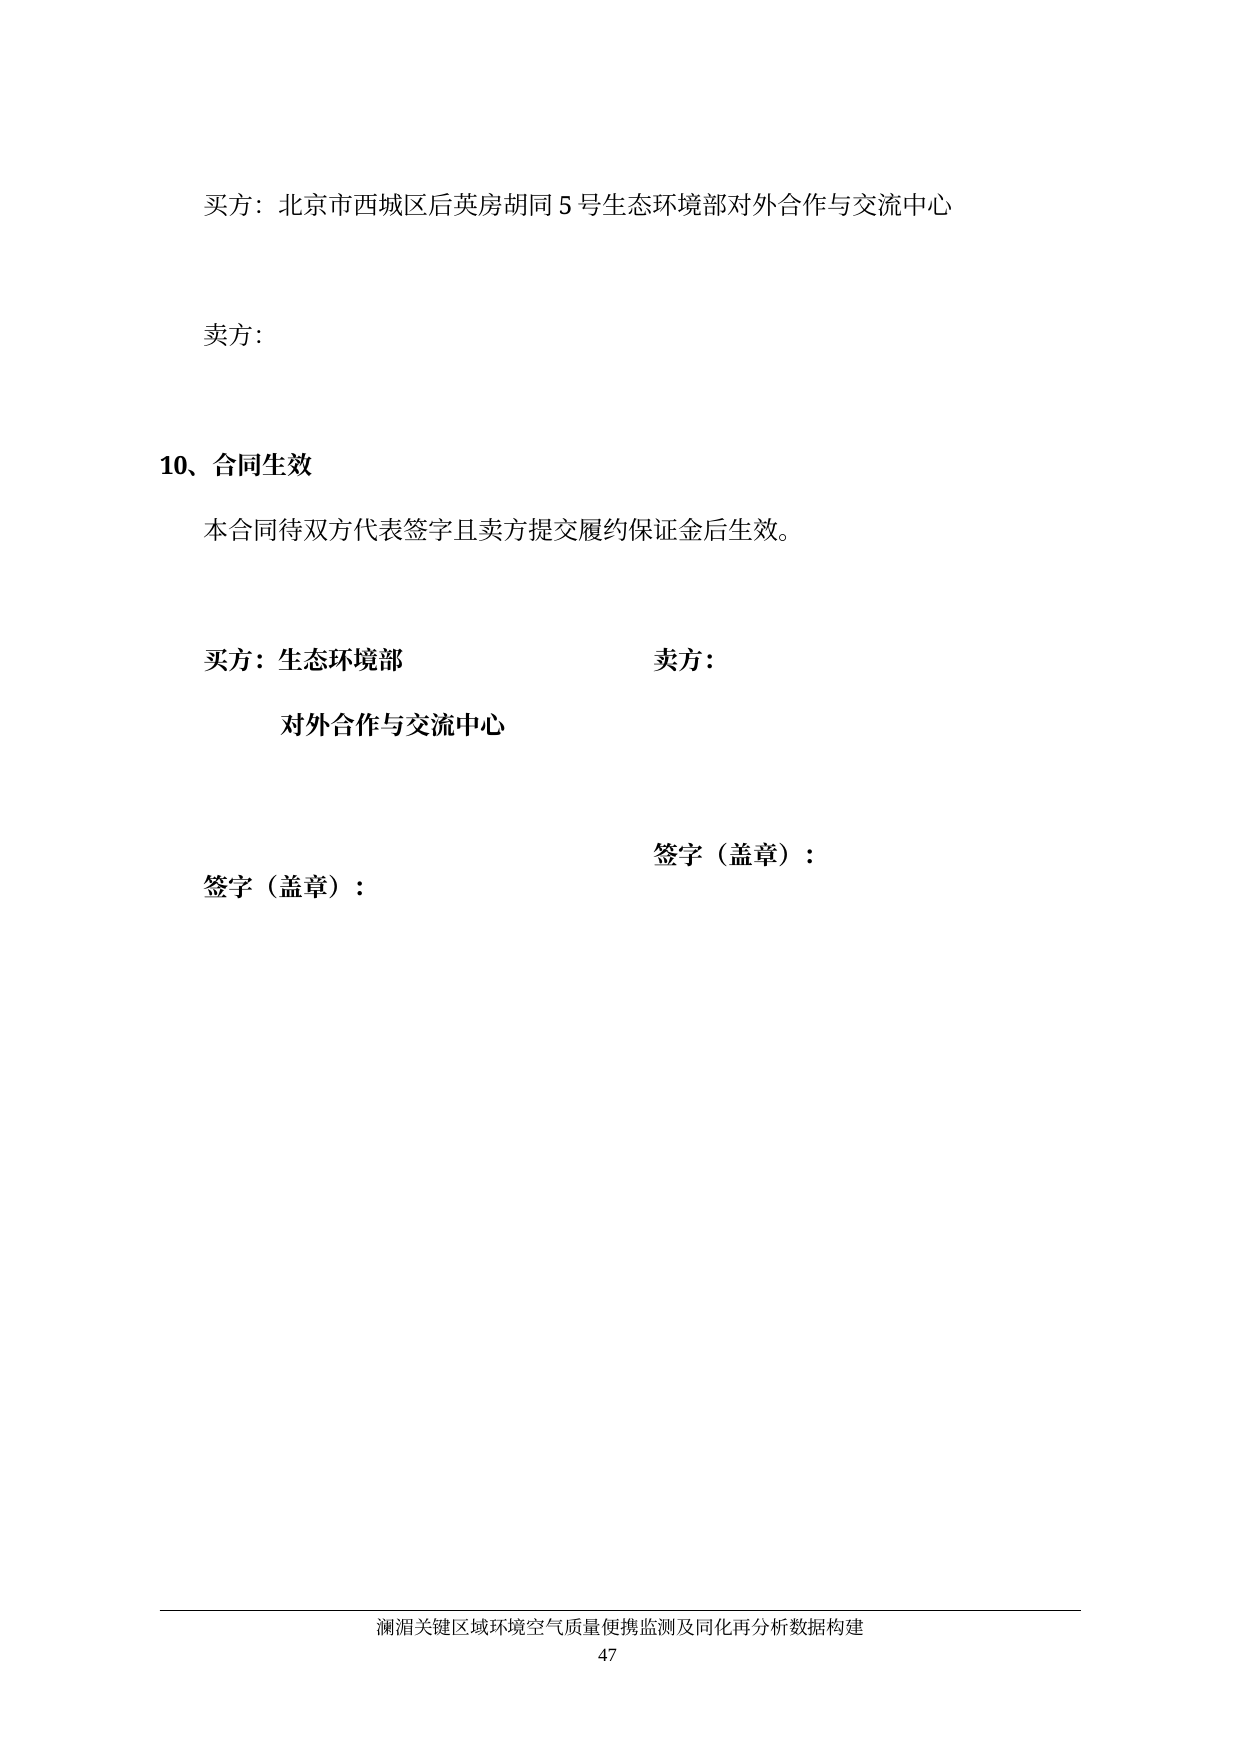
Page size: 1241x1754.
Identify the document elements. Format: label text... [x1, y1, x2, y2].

text 买方：北京市西城区后英房胡同5号生态环境部对外合作与交流中心 [159, 171, 1081, 236]
text 卖方： [203, 301, 1081, 366]
text 本合同待双方代表签字且卖方提交履约保证金后生效。 [203, 496, 1081, 561]
text 10、合同生效 [159, 431, 1081, 496]
table_header 买方：生态环境部 对外合作与交流中心 签字（盖章）： [192, 626, 642, 919]
table_header 卖方： 签字（盖章）： [642, 626, 1092, 919]
